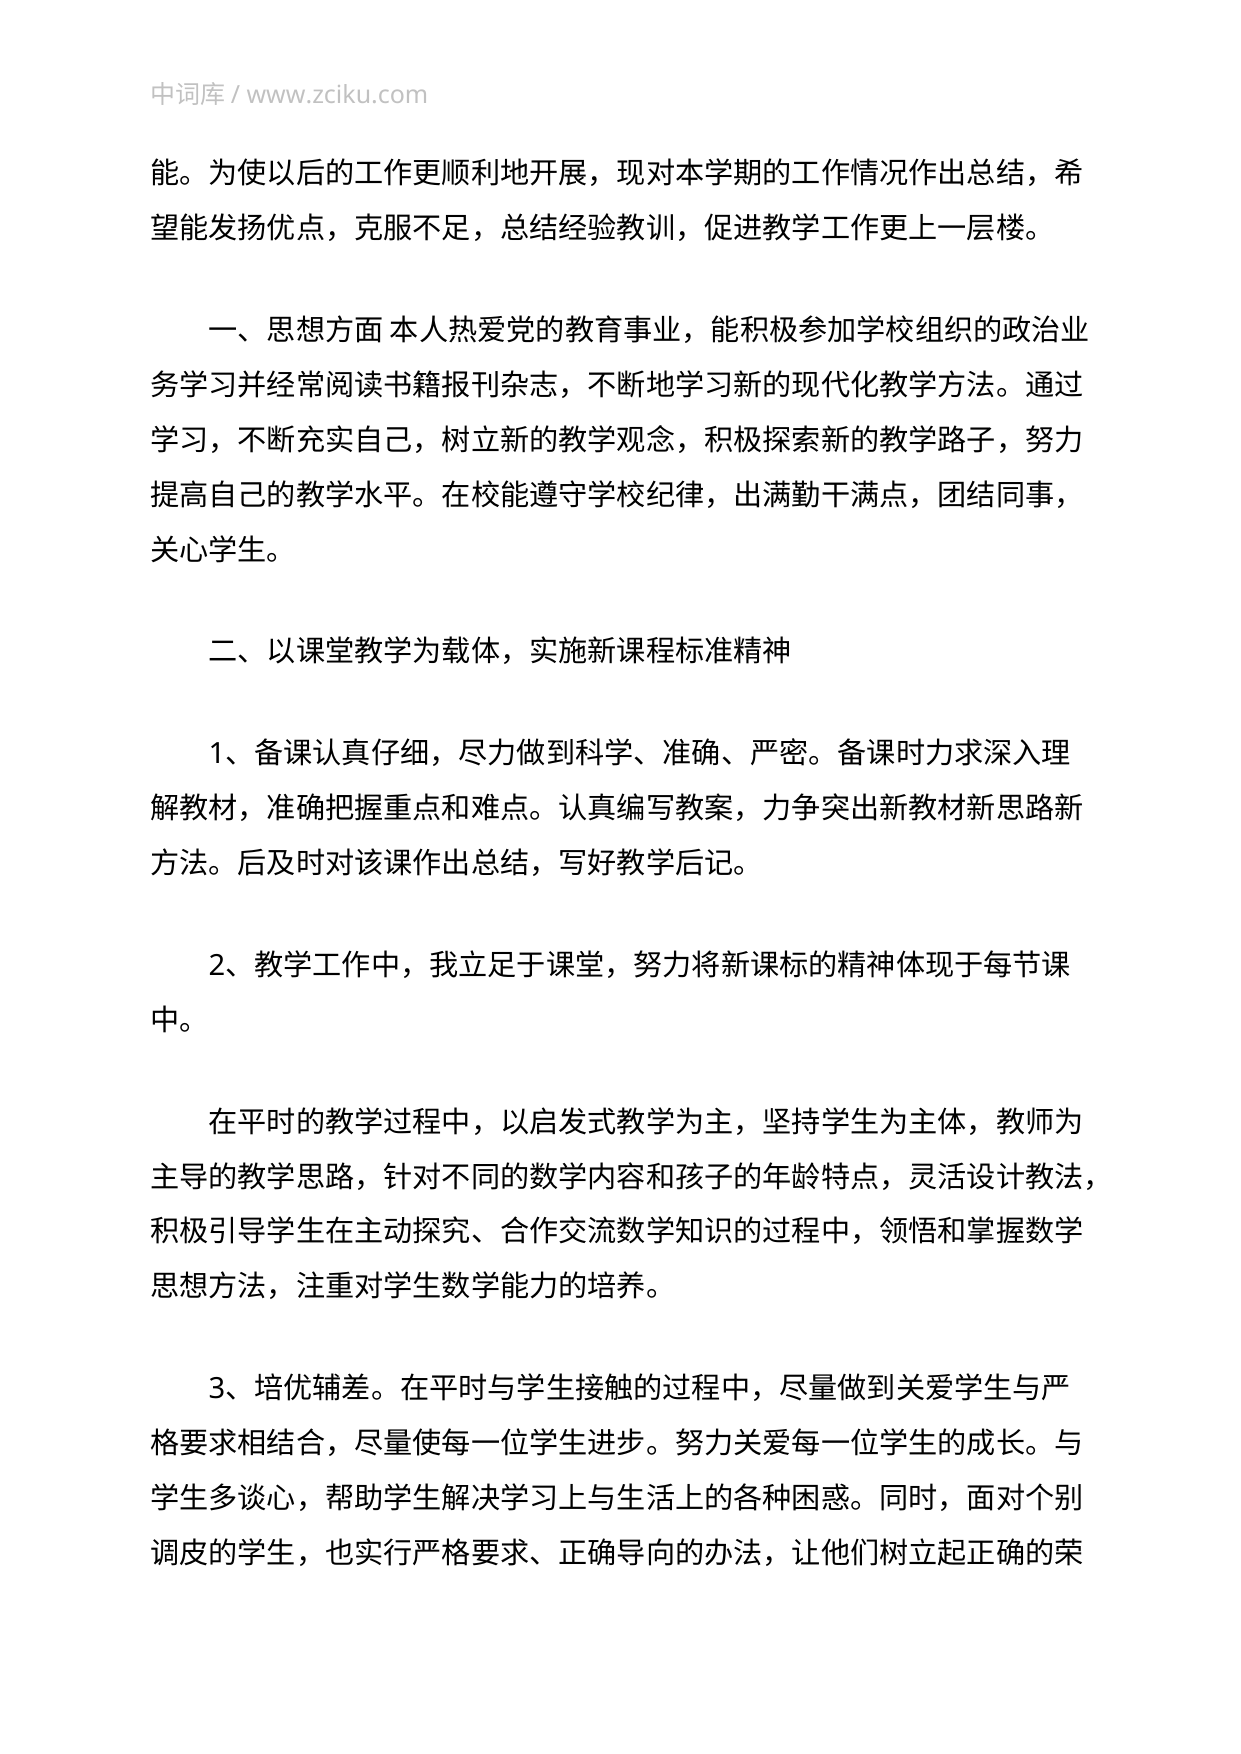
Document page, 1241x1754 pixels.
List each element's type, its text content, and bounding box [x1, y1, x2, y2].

text 二、以课堂教学为载体，实施新课程标准精神 [150, 628, 1090, 670]
text 2、教学工作中，我立足于课堂，努力将新课标的精神体现于每节课中。 [150, 941, 1090, 1039]
text 在平时的教学过程中，以启发式教学为主，坚持学生为主体，教师为主导的教学思路，针对不同的数学内容和孩子的年龄特点，灵活设计教法，积极引导学生在主动探究、合作交流数学知识的过程中，领悟和掌握数学思想方法，注重对学生数学能力的培养。 [150, 1098, 1090, 1305]
text 一、思想方面 本人热爱党的教育事业，能积极参加学校组织的政治业务学习并经常阅读书籍报刊杂志，不断地学习新的现代化教学方法。通过学习，不断充实自己，树立新的教学观念，积极探索新的教学路子，努力提高自己的教学水平。在校能遵守学校纪律，出满勤干满点，团结同事，关心学生。 [150, 307, 1090, 568]
text 1、备课认真仔细，尽力做到科学、准确、严密。备课时力求深入理解教材，准确把握重点和难点。认真编写教案，力争突出新教材新思路新方法。后及时对该课作出总结，写好教学后记。 [150, 730, 1090, 882]
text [150, 1365, 1090, 1572]
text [150, 150, 1090, 247]
